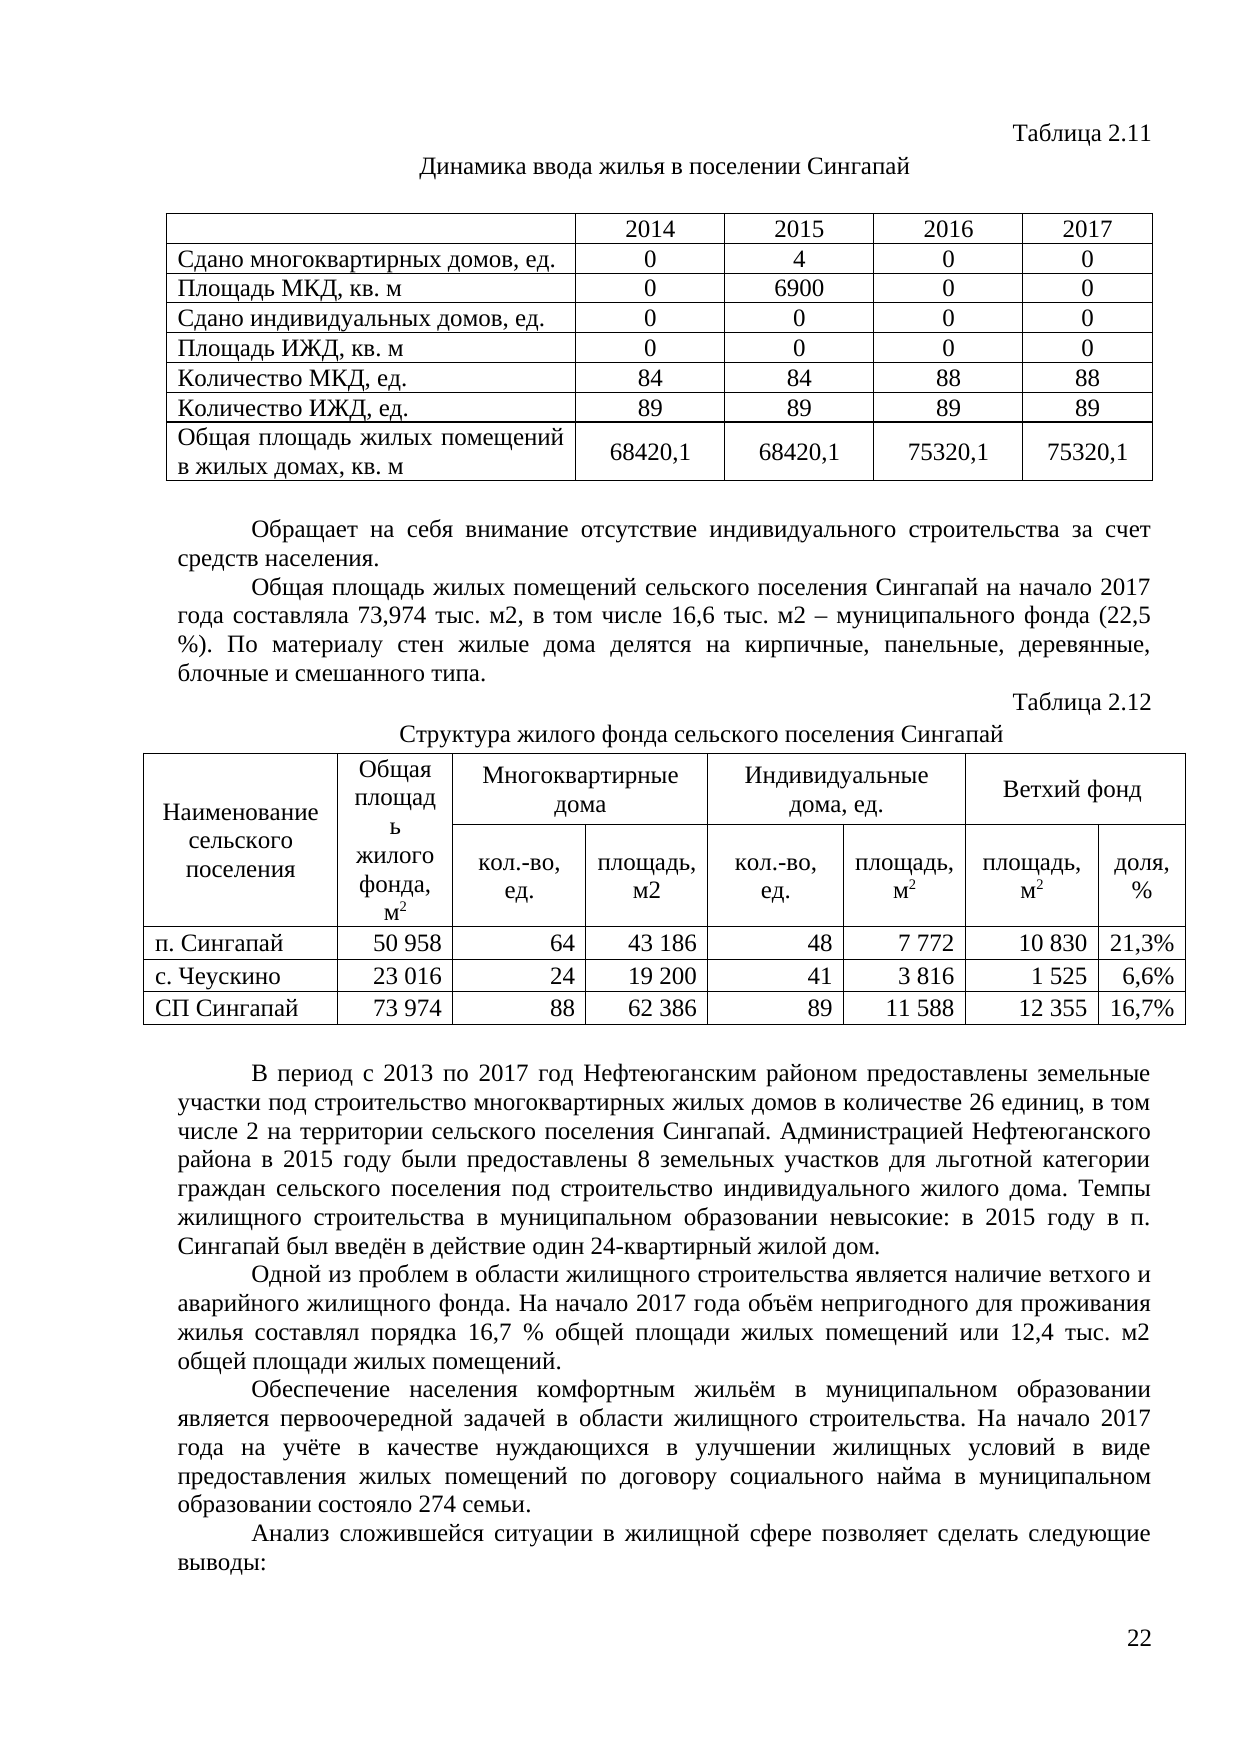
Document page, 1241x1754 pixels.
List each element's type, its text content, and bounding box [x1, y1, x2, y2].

text Одной из проблем в области жилищного строительства является наличие ветхого и аварийного жилищного фонда. На начало 2017 года объём непригодного для проживания жилья составлял порядка 16,7 % общей площади жилых помещений или 12,4 тыс. м2 общей площади жилых помещений. [177, 1259, 1152, 1374]
table_cell 23 016 [338, 960, 452, 991]
table_cell СП Сингапай [144, 992, 337, 1024]
table_cell 3 816 [844, 960, 965, 991]
table_cell 84 [576, 363, 724, 392]
table_cell 84 [725, 363, 873, 392]
table_cell Количество МКД, ед. [167, 363, 575, 392]
table_cell 64 [453, 927, 585, 959]
table_cell 43 186 [586, 927, 707, 959]
table_cell Площадь МКД, кв. м [167, 274, 575, 302]
table_cell площадь, м2 [966, 825, 1098, 926]
table_cell 73 974 [338, 992, 452, 1024]
table_cell 0 [576, 303, 724, 332]
table_cell 89 [725, 393, 873, 421]
table_header Ветхий фонд [966, 754, 1185, 824]
table_cell п. Сингапай [144, 927, 337, 959]
table_cell 88 [453, 992, 585, 1024]
table_header Общая площадь жилого фонда, м2 [338, 754, 452, 926]
table_cell 11 588 [844, 992, 965, 1024]
text Таблица 2.11 [177, 118, 1152, 147]
text Динамика ввода жилья в поселении Сингапай [177, 151, 1152, 180]
table_cell 62 386 [586, 992, 707, 1024]
table_cell с. Чеускино [144, 960, 337, 991]
table_cell 41 [708, 960, 843, 991]
table_cell 0 [576, 244, 724, 272]
table_cell 0 [874, 333, 1022, 362]
table_cell 12 355 [966, 992, 1098, 1024]
table_cell 1 525 [966, 960, 1098, 991]
table_cell 75320,1 [874, 423, 1022, 480]
table_cell 16,7% [1099, 992, 1185, 1024]
text Анализ сложившейся ситуации в жилищной сфере позволяет сделать следующие выводы: [177, 1518, 1152, 1576]
table_cell кол.-во, ед. [453, 825, 585, 926]
table_header 2014 [576, 214, 724, 243]
table_cell 0 [874, 244, 1022, 272]
table_cell Общая площадь жилых помещений в жилых домах, кв. м [167, 423, 575, 480]
table_cell Площадь ИЖД, кв. м [167, 333, 575, 362]
text Обращает на себя внимание отсутствие индивидуального строительства за счет средств населения. [177, 514, 1152, 572]
table_cell 0 [874, 274, 1022, 302]
table_cell 6900 [725, 274, 873, 302]
table_cell кол.-во, ед. [708, 825, 843, 926]
table_cell 7 772 [844, 927, 965, 959]
table_cell Сдано индивидуальных домов, ед. [167, 303, 575, 332]
table_header 2016 [874, 214, 1022, 243]
table_cell площадь, м2 [586, 825, 707, 926]
table_cell Сдано многоквартирных домов, ед. [167, 244, 575, 272]
text В период с 2013 по 2017 год Нефтеюганским районом предоставлены земельные участки под строительство многоквартирных жилых домов в количестве 26 единиц, в том числе 2 на территории сельского поселения Сингапай. Администрацией Нефтеюганского района в 2015 году были предоставлены 8 земельных участков для льготной категории граждан сельского поселения под строительство индивидуального жилого дома. Темпы жилищного строительства в муниципальном образовании невысокие: в 2015 году в п. Сингапай был введён в действие один 24-квартирный жилой дом. [177, 1058, 1152, 1259]
table_cell 0 [725, 303, 873, 332]
table_header Многоквартирные дома [453, 754, 707, 824]
table_cell доля, % [1099, 825, 1185, 926]
table_cell 21,3% [1099, 927, 1185, 959]
table_header Индивидуальные дома, ед. [708, 754, 965, 824]
text Обеспечение населения комфортным жильём в муниципальном образовании является первоочередной задачей в области жилищного строительства. На начало 2017 года на учёте в качестве нуждающихся в улучшении жилищных условий в виде предоставления жилых помещений по договору социального найма в муниципальном образовании состояло 274 семьи. [177, 1374, 1152, 1518]
table_cell 89 [576, 393, 724, 421]
table_cell 0 [725, 333, 873, 362]
table_cell 75320,1 [1023, 423, 1152, 480]
table_cell 0 [1023, 244, 1152, 272]
table_cell 89 [874, 393, 1022, 421]
table_cell 0 [874, 303, 1022, 332]
text Общая площадь жилых помещений сельского поселения Сингапай на начало 2017 года составляла 73,974 тыс. м2, в том числе 16,6 тыс. м2 – муниципального фонда (22,5 %). По материалу стен жилые дома делятся на кирпичные, панельные, деревянные, блочные и смешанного типа. [177, 572, 1152, 687]
table_cell 88 [1023, 363, 1152, 392]
table_cell 24 [453, 960, 585, 991]
table_header 2017 [1023, 214, 1152, 243]
table_cell 88 [874, 363, 1022, 392]
table_cell 68420,1 [725, 423, 873, 480]
table_header Наименование сельского поселения [144, 754, 337, 926]
table_cell 4 [725, 244, 873, 272]
table_cell 0 [1023, 274, 1152, 302]
table_cell площадь, м2 [844, 825, 965, 926]
table_cell 89 [708, 992, 843, 1024]
text Таблица 2.12 [177, 687, 1152, 715]
table_cell 0 [576, 333, 724, 362]
table_cell Количество ИЖД, ед. [167, 393, 575, 421]
table_header [167, 214, 575, 243]
table_cell 50 958 [338, 927, 452, 959]
table_header 2015 [725, 214, 873, 243]
table_cell 68420,1 [576, 423, 724, 480]
text Структура жилого фонда сельского поселения Сингапай [177, 719, 1152, 748]
table_cell 0 [576, 274, 724, 302]
table_cell 0 [1023, 333, 1152, 362]
table_cell 89 [1023, 393, 1152, 421]
table_cell 10 830 [966, 927, 1098, 959]
table_cell 48 [708, 927, 843, 959]
table_cell 19 200 [586, 960, 707, 991]
table_cell 6,6% [1099, 960, 1185, 991]
table_cell 0 [1023, 303, 1152, 332]
